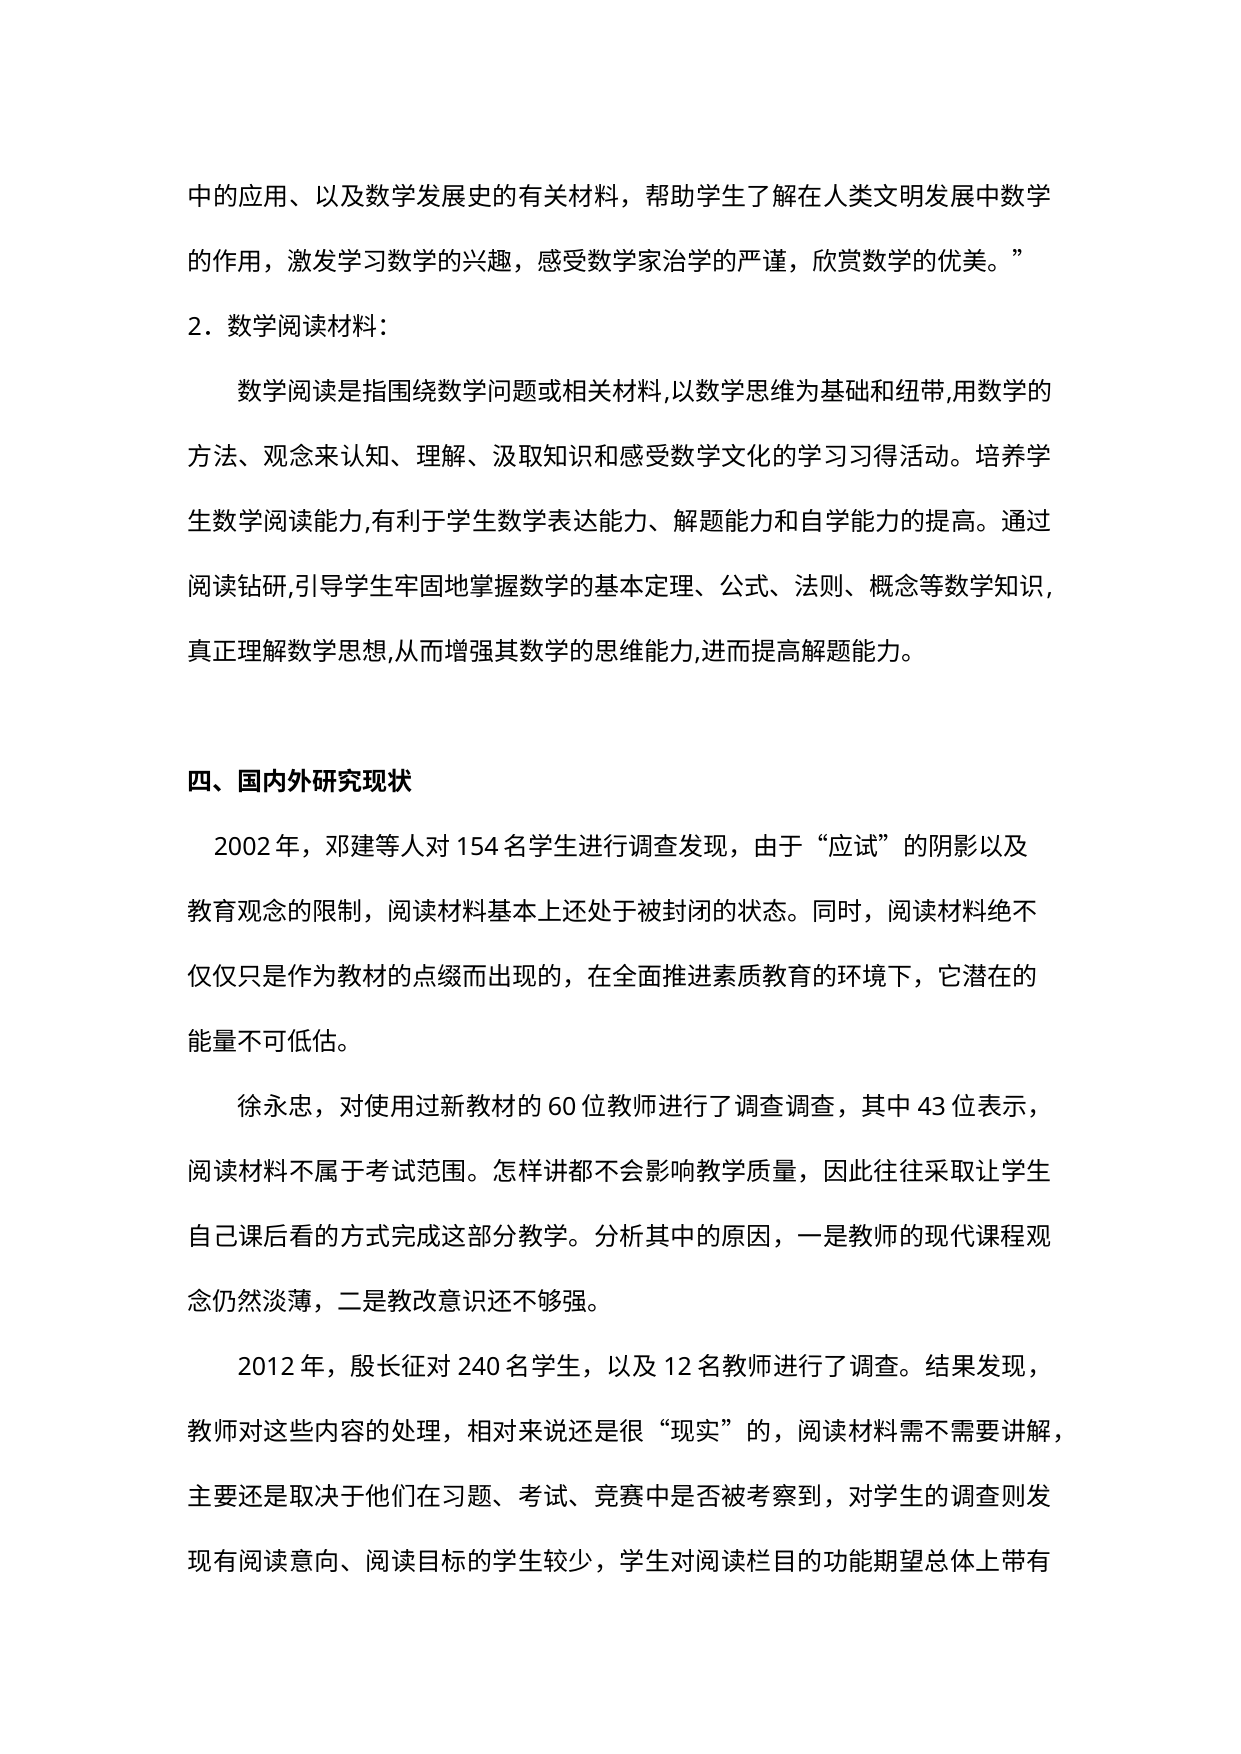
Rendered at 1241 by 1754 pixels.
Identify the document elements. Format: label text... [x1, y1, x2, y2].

text ​2002年，邓建等人对154名学生进行调查发现，由于“应试”的阴影以及教育观念的限制，阅读材料基本上还处于被封闭的状态。同时，阅读材料绝不仅仅只是作为教材的点缀而出现的，在全面推进素质教育的环境下，它潜在的能量不可低估。 [187, 812, 1053, 1072]
text 2．数学阅读材料： [187, 292, 1053, 357]
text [187, 162, 1053, 292]
text 数学阅读是指围绕数学问题或相关材料,以数学思维为基础和纽带,用数学的方法、观念来认知、理解、汲取知识和感受数学文化的学习习得活动。培养学生数学阅读能力,有利于学生数学表达能力、解题能力和自学能力的提高。通过阅读钻研,引导学生牢固地掌握数学的基本定理、公式、法则、概念等数学知识,真正理解数学思想,从而增强其数学的思维能力,进而提高解题能力。 [187, 357, 1053, 682]
text 四、国内外研究现状 [187, 747, 1053, 812]
text ​徐永忠，对使用过新教材的60位教师进行了调查调查，其中43位表示，阅读材料不属于考试范围。怎样讲都不会影响教学质量，因此往往采取让学生自己课后看的方式完成这部分教学。分析其中的原因，一是教师的现代课程观念仍然淡薄，二是教改意识还不够强。 [187, 1072, 1053, 1332]
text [187, 1332, 1053, 1592]
